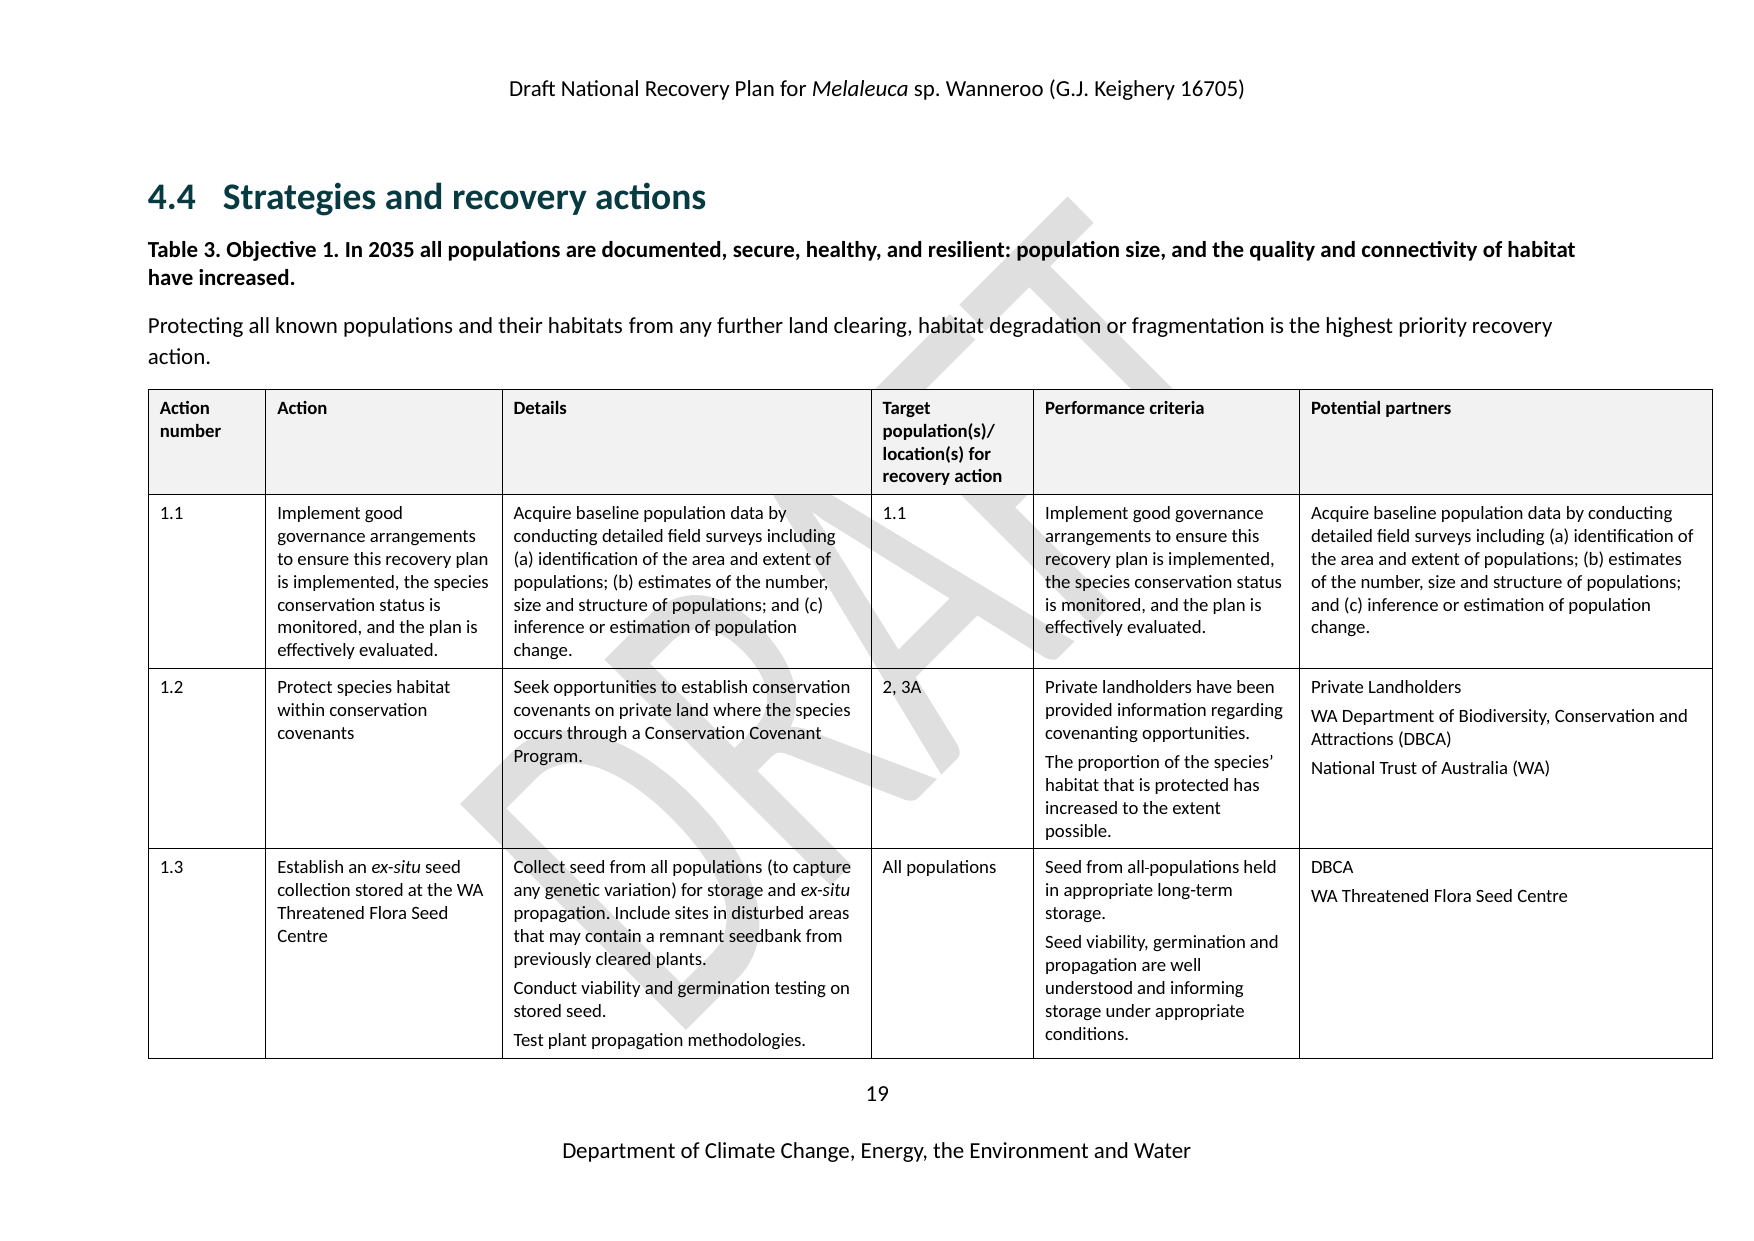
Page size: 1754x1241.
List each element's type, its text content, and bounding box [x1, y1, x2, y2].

table_cell Acquire baseline population data by conducting detailed field surveys including (a) identification of the area and extent of populations; (b) estimates of the number, size and structure of populations; and (c) inference or estimation of population change. [1300, 495, 1712, 668]
table_header Potential partners [1300, 390, 1712, 494]
table_header Details [503, 390, 871, 494]
table_header Action [266, 390, 502, 494]
table_cell Private Landholders WA Department of Biodiversity, Conservation and Attractions (DBCA) National Trust of Australia (WA) [1300, 669, 1712, 848]
text Table 3. Objective 1. In 2035 all populations are documented, secure, healthy, and resilient: population size, and the quality and connectivity of habitat have increased. [148, 235, 1606, 291]
table_header Performance criteria [1034, 390, 1299, 494]
table_cell 1.2 [149, 669, 265, 848]
table_cell Implement good governance arrangements to ensure this recovery plan is implemented, the species conservation status is monitored, and the plan is effectively evaluated. [266, 495, 502, 668]
text Protecting all known populations and their habitats from any further land clearing, habitat degradation or fragmentation is the highest priority recovery action. [148, 312, 1606, 370]
table_cell All populations [872, 849, 1033, 1057]
table_cell Protect species habitat within conservation covenants [266, 669, 502, 848]
table_cell Implement good governance arrangements to ensure this recovery plan is implemented, the species conservation status is monitored, and the plan is effectively evaluated. [1034, 495, 1299, 668]
subtitle 4.4 Strategies and recovery actions [148, 173, 1606, 218]
table_cell Establish an ex-situ seed collection stored at the WA Threatened Flora Seed Centre [266, 849, 502, 1057]
table_cell DBCA WA Threatened Flora Seed Centre [1300, 849, 1712, 1057]
table_cell 1.1 [872, 495, 1033, 668]
table_cell Acquire baseline population data by conducting detailed field surveys including (a) identification of the area and extent of populations; (b) estimates of the number, size and structure of populations; and (c) inference or estimation of population change. [503, 495, 871, 668]
table_cell 1.3 [149, 849, 265, 1057]
table_cell Seed from all populations held in appropriate long-term storage. Seed viability, germination and propagation are well understood and informing storage under appropriate conditions. [1034, 849, 1299, 1057]
table_cell 1.1 [149, 495, 265, 668]
table_cell 2, 3A [872, 669, 1033, 848]
table_cell Collect seed from all populations (to capture any genetic variation) for storage and ex-situ propagation. Include sites in disturbed areas that may contain a remnant seedbank from previously cleared plants. Conduct viability and germination testing on stored seed. Test plant propagation methodologies. [503, 849, 871, 1057]
table_cell Private landholders have been provided information regarding covenanting opportunities. The proportion of the species’ habitat that is protected has increased to the extent possible. [1034, 669, 1299, 848]
table_cell Seek opportunities to establish conservation covenants on private land where the species occurs through a Conservation Covenant Program. [503, 669, 871, 848]
table_header Action number [149, 390, 265, 494]
table_header Target population(s)/ location(s) for recovery action [872, 390, 1033, 494]
